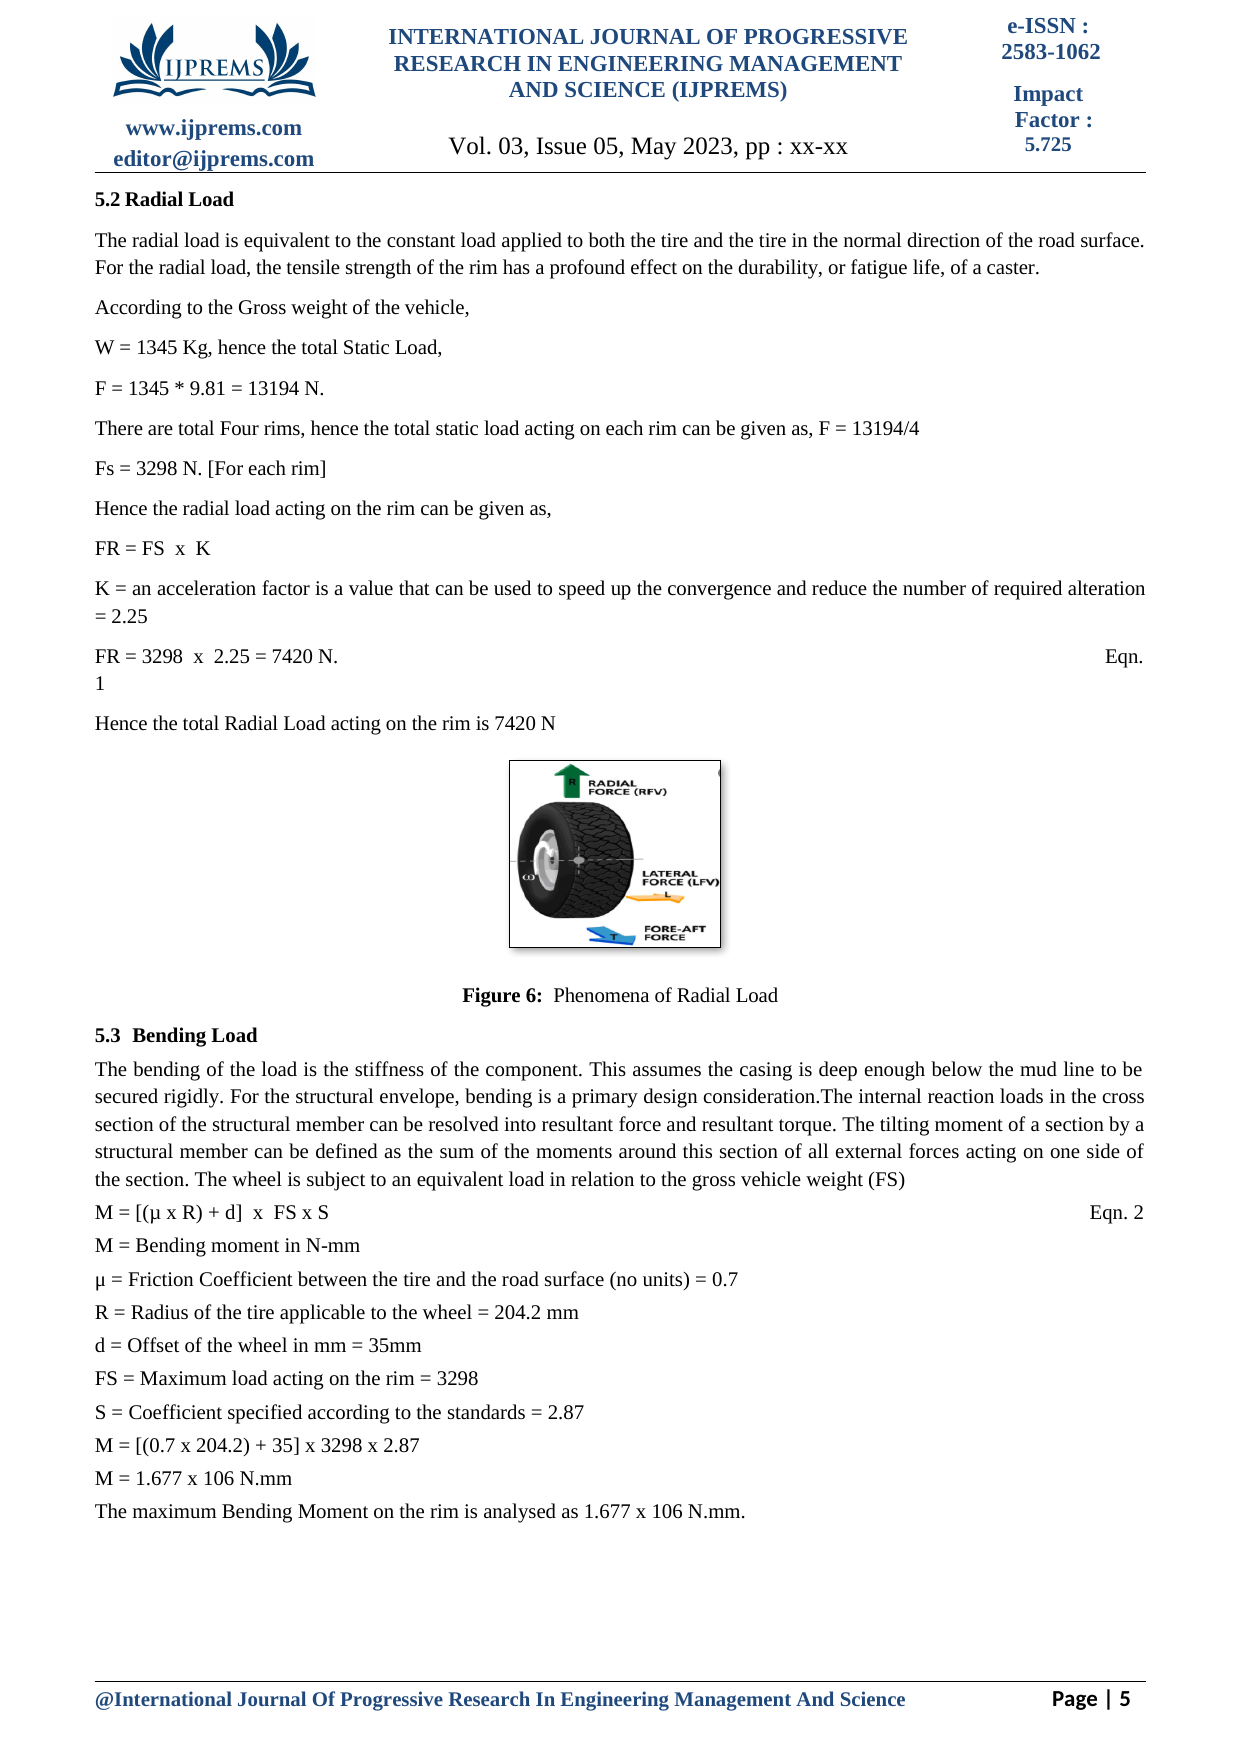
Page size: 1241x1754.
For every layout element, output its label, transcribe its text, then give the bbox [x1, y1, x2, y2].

list Radial Load [94, 187, 1146, 211]
text There are total Four rims, hence the total static load acting on each rim can be given as, F = 13194/4 [94, 416, 1146, 439]
text The maximum Bending Moment on the rim is analysed as 1.677 x 106 N.mm. [94, 1499, 1146, 1523]
text R = Radius of the tire applicable to the wheel = 204.2 mm [94, 1300, 1146, 1324]
list Bending Load [94, 1023, 1146, 1047]
text F = 1345 * 9.81 = 13194 N. [94, 375, 1146, 399]
text S = Coefficient specified according to the standards = 2.87 [94, 1399, 1146, 1424]
picture [510, 761, 720, 947]
text Fs = 3298 N. [For each rim] [94, 456, 1146, 480]
text The radial load is equivalent to the constant load applied to both the tire and the tire in the normal direction of the road surface. For the radial load, the tensile strength of the rim has a profound effect on the durability, or fatigue life, of a caster. [94, 227, 1146, 279]
text According to the Gross weight of the vehicle, [94, 295, 1146, 319]
text The bending of the load is the stiffness of the component. This assumes the casing is deep enough below the mud line to be secured rigidly. For the structural envelope, bending is a primary design consideration.The internal reaction loads in the cross section of the structural member can be resolved into resultant force and resultant torque. The tilting moment of a section by a structural member can be defined as the sum of the moments around this section of all external forces acting on one side of the section. The wheel is subject to an equivalent load in relation to the gross vehicle weight (FS) [94, 1057, 1146, 1191]
text μ = Friction Coefficient between the tire and the road surface (no units) = 0.7 [94, 1267, 1146, 1291]
text M = [(µ x R) + d] x FS x S Eqn. 2 [94, 1200, 1146, 1224]
text d = Offset of the wheel in mm = 35mm [94, 1333, 1146, 1357]
text Figure 6: Phenomena of Radial Load [94, 983, 1146, 1007]
text FR = 3298 x 2.25 = 7420 N. Eqn. 1 [94, 644, 1146, 695]
text M = Bending moment in N-mm [94, 1233, 1146, 1257]
text FR = FS x K [94, 536, 1146, 560]
text M = 1.677 x 106 N.mm [94, 1466, 1146, 1490]
text Hence the total Radial Load acting on the rim is 7420 N [94, 711, 1146, 735]
text M = [(0.7 x 204.2) + 35] x 3298 x 2.87 [94, 1433, 1146, 1457]
text W = 1345 Kg, hence the total Static Load, [94, 335, 1146, 359]
text Hence the radial load acting on the rim can be given as, [94, 496, 1146, 520]
text FS = Maximum load acting on the rim = 3298 [94, 1366, 1146, 1390]
text K = an acceleration factor is a value that can be used to speed up the convergence and reduce the number of required alteration = 2.25 [94, 576, 1146, 628]
picture [111, 16, 317, 106]
